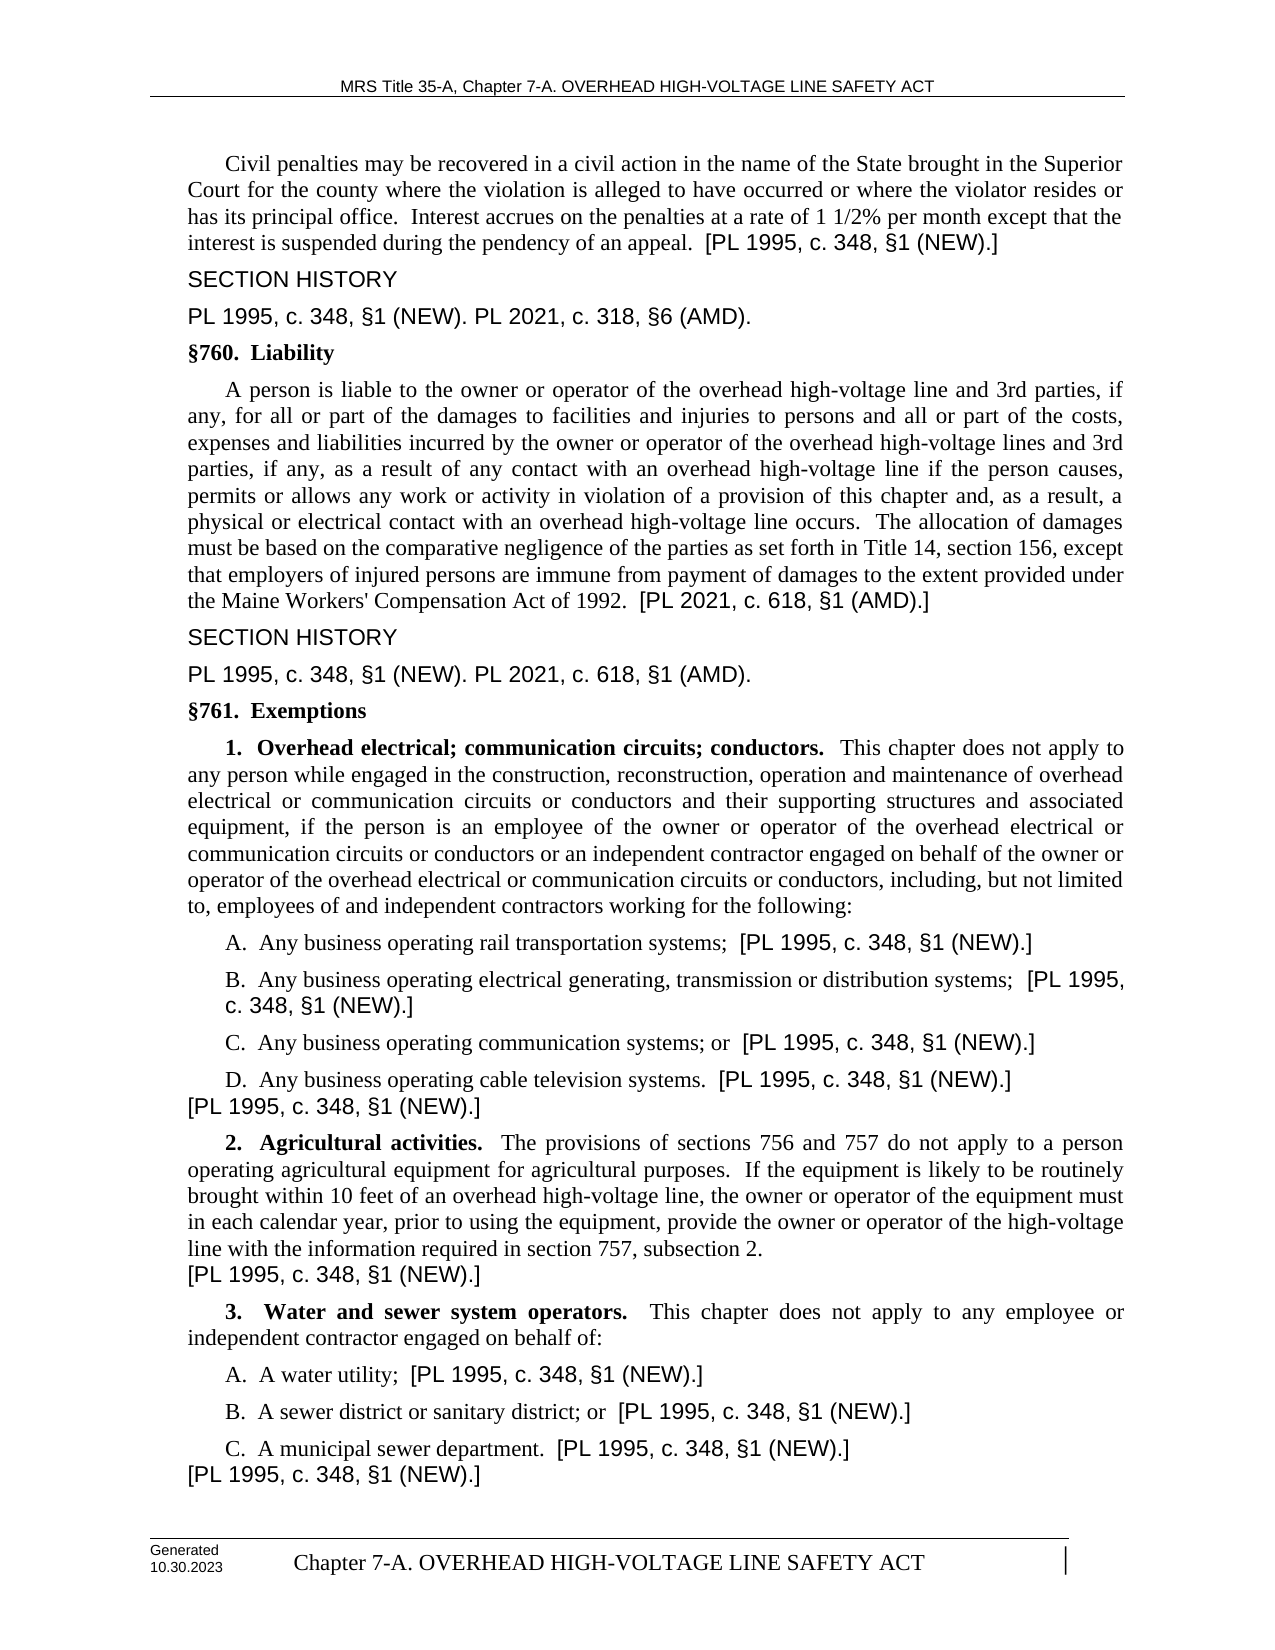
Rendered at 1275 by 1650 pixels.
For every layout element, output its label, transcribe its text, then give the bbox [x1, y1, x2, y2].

text C. Any business operating communication systems; or [PL 1995, c. 348, §1 (NEW).] [225, 1029, 1125, 1056]
text B. Any business operating electrical generating, transmission or distribution systems; [PL 1995, c. 348, §1 (NEW).] [225, 966, 1125, 1019]
text [PL 1995, c. 348, §1 (NEW).] [187, 1261, 1125, 1287]
text A. Any business operating rail transportation systems; [PL 1995, c. 348, §1 (NEW).] [225, 929, 1125, 956]
text B. A sewer district or sanitary district; or [PL 1995, c. 348, §1 (NEW).] [225, 1398, 1125, 1424]
text Civil penalties may be recovered in a civil action in the name of the State brought in the Superior Court for the county where the violation is alleged to have occurred or where the violator resides or has its principal office. Interest accrues on the penalties at a rate of 1 1/2% per month except that the interest is suspended during the pendency of an appeal. [PL 1995, c. 348, §1 (NEW).] [187, 150, 1125, 256]
text [PL 1995, c. 348, §1 (NEW).] [187, 1461, 1125, 1488]
text §760. Liability [187, 339, 1125, 366]
text A person is liable to the owner or operator of the overhead high-voltage line and 3rd parties, if any, for all or part of the damages to facilities and injuries to persons and all or part of the costs, expenses and liabilities incurred by the owner or operator of the overhead high-voltage lines and 3rd parties, if any, as a result of any contact with an overhead high-voltage line if the person causes, permits or allows any work or activity in violation of a provision of this chapter and, as a result, a physical or electrical contact with an overhead high-voltage line occurs. The allocation of damages must be based on the comparative negligence of the parties as set forth in Title 14, section 156, except that employers of injured persons are immune from payment of damages to the extent provided under the Maine Workers' Compensation Act of 1992. [PL 2021, c. 618, §1 (AMD).] [187, 376, 1125, 613]
text SECTION HISTORY [187, 624, 1125, 650]
text C. A municipal sewer department. [PL 1995, c. 348, §1 (NEW).] [225, 1435, 1125, 1461]
text 3. Water and sewer system operators. This chapter does not apply to any employee or independent contractor engaged on behalf of: [187, 1298, 1125, 1351]
text 2. Agricultural activities. The provisions of sections 756 and 757 do not apply to a person operating agricultural equipment for agricultural purposes. If the equipment is likely to be routinely brought within 10 feet of an overhead high-voltage line, the owner or operator of the equipment must in each calendar year, prior to using the equipment, provide the owner or operator of the high-voltage line with the information required in section 757, subsection 2. [187, 1129, 1125, 1261]
text PL 1995, c. 348, §1 (NEW). PL 2021, c. 318, §6 (AMD). [187, 303, 1125, 329]
text 1. Overhead electrical; communication circuits; conductors. This chapter does not apply to any person while engaged in the construction, reconstruction, operation and maintenance of overhead electrical or communication circuits or conductors and their supporting structures and associated equipment, if the person is an employee of the owner or operator of the overhead electrical or communication circuits or conductors or an independent contractor engaged on behalf of the owner or operator of the overhead electrical or communication circuits or conductors, including, but not limited to, employees of and independent contractors working for the following: [187, 734, 1125, 919]
text A. A water utility; [PL 1995, c. 348, §1 (NEW).] [225, 1361, 1125, 1387]
text PL 1995, c. 348, §1 (NEW). PL 2021, c. 618, §1 (AMD). [187, 661, 1125, 687]
text D. Any business operating cable television systems. [PL 1995, c. 348, §1 (NEW).] [225, 1066, 1125, 1093]
text SECTION HISTORY [187, 266, 1125, 292]
text §761. Exemptions [187, 697, 1125, 724]
text [PL 1995, c. 348, §1 (NEW).] [187, 1093, 1125, 1119]
